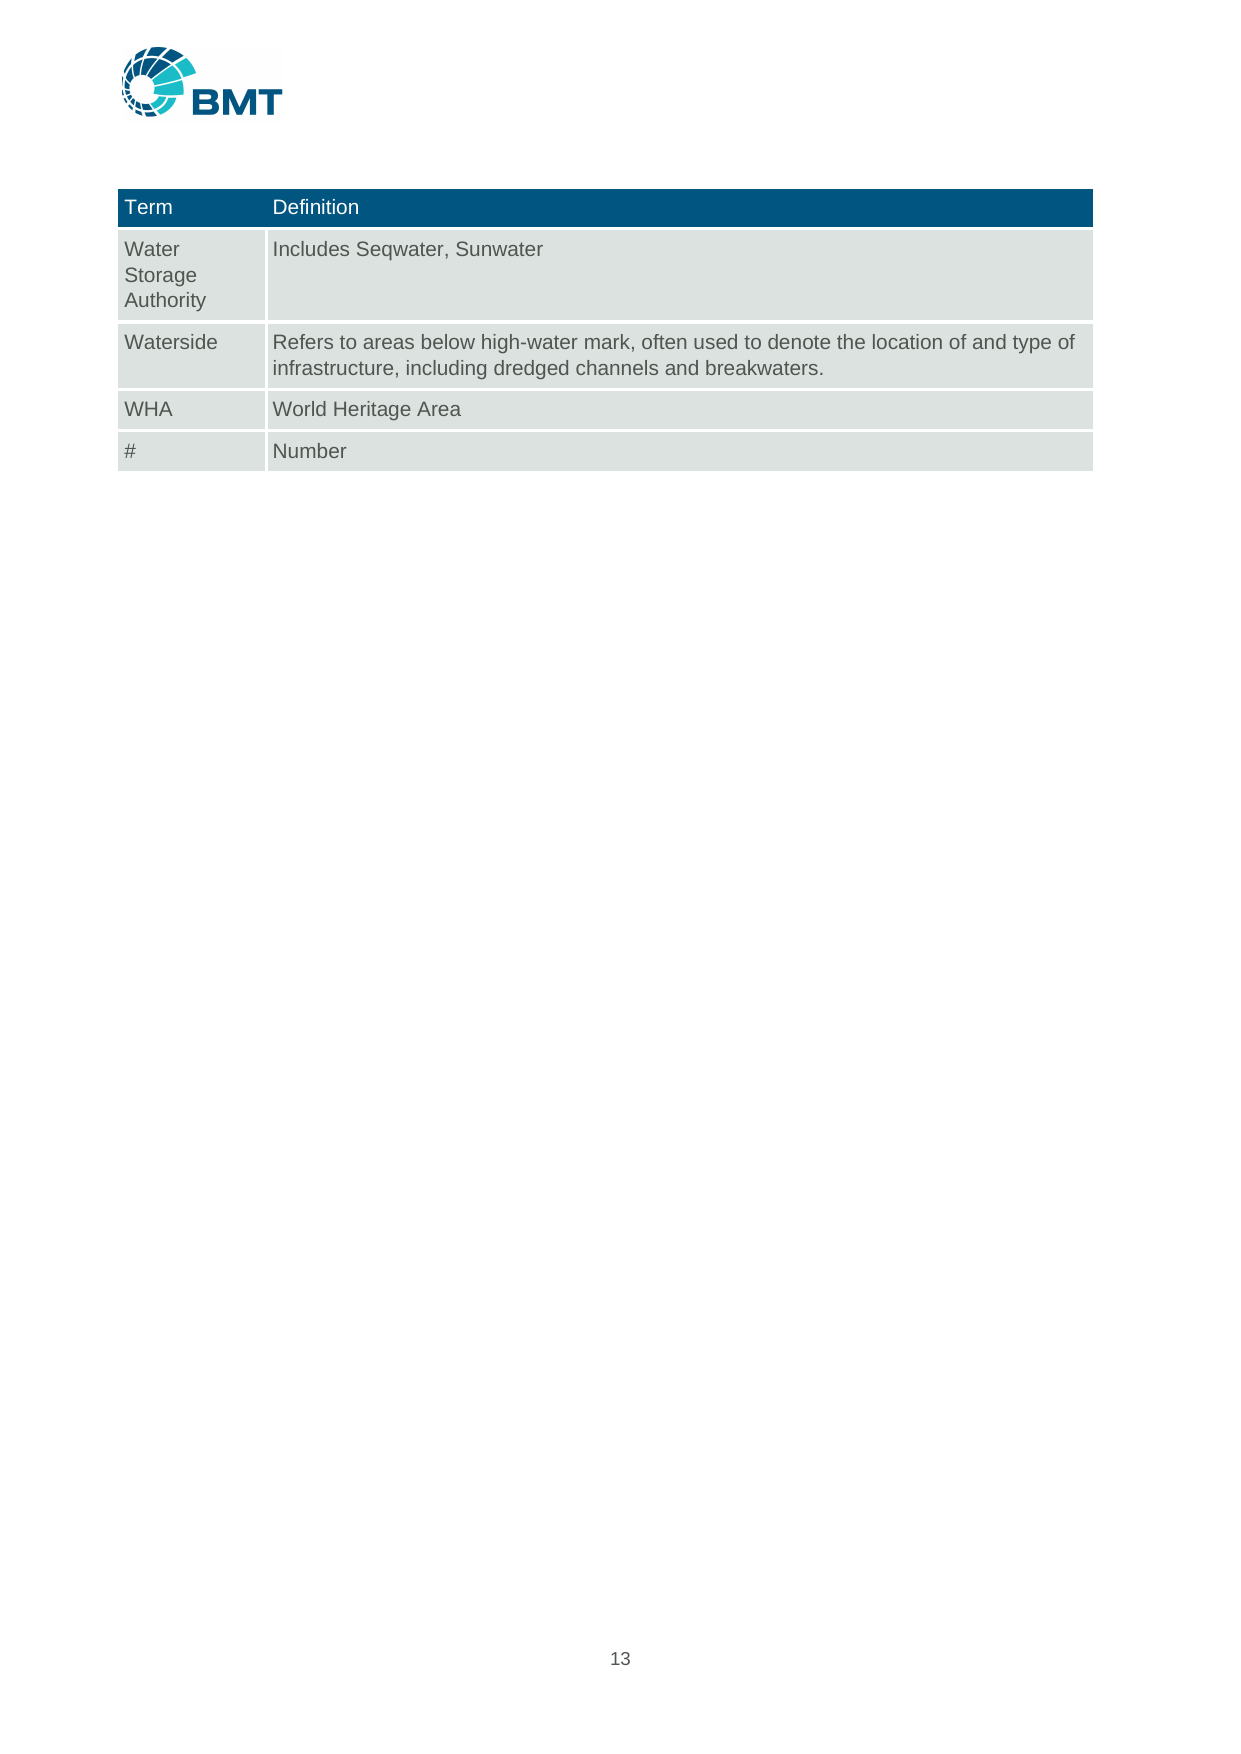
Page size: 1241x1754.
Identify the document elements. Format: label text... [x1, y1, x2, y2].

table_header Definition [266, 189, 1093, 227]
table_cell Water Storage Authority [118, 230, 265, 320]
picture [122, 47, 283, 123]
table_cell Refers to areas below high-water mark, often used to denote the location of and type of infrastructure, including dredged channels and breakwaters. [268, 324, 1093, 388]
table_cell Number [268, 432, 1093, 471]
table_cell # [118, 432, 265, 471]
table_cell Includes Seqwater, Sunwater [268, 230, 1093, 320]
table_cell Waterside [118, 324, 265, 388]
table_cell World Heritage Area [268, 391, 1093, 429]
table_cell WHA [118, 391, 265, 429]
table_header Term [118, 189, 266, 227]
